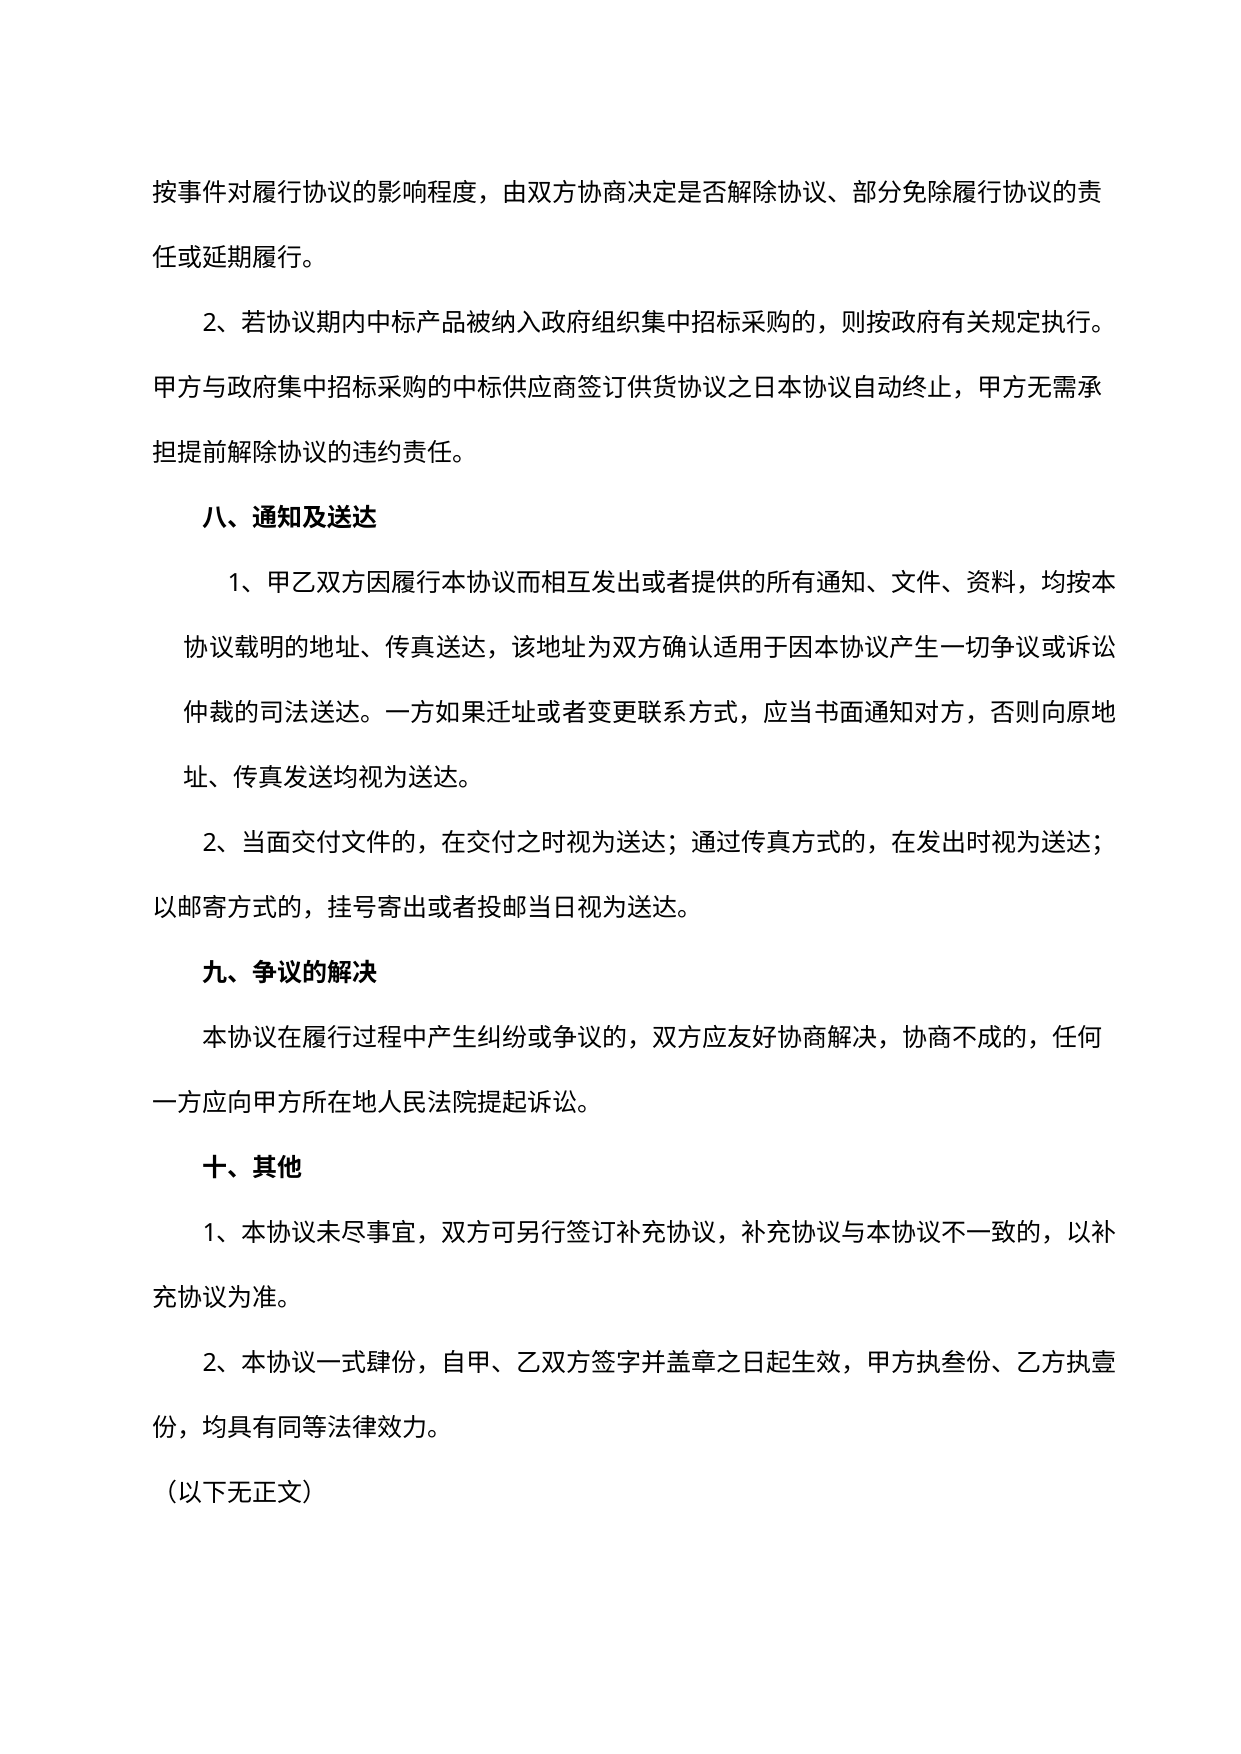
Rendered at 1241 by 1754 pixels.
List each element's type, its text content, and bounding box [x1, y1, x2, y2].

text 2、当面交付文件的，在交付之时视为送达；通过传真方式的，在发出时视为送达；以邮寄方式的，挂号寄出或者投邮当日视为送达。 [152, 808, 1118, 938]
text （以下无正文） [152, 1458, 1118, 1523]
text 九、争议的解决 [152, 938, 1118, 1003]
text 1、甲乙双方因履行本协议而相互发出或者提供的所有通知、文件、资料，均按本协议载明的地址、传真送达，该地址为双方确认适用于因本协议产生一切争议或诉讼仲裁的司法送达。一方如果迁址或者变更联系方式，应当书面通知对方，否则向原地址、传真发送均视为送达。 [184, 548, 1118, 808]
text 2、若协议期内中标产品被纳入政府组织集中招标采购的，则按政府有关规定执行。甲方与政府集中招标采购的中标供应商签订供货协议之日本协议自动终止，甲方无需承担提前解除协议的违约责任。 [152, 288, 1118, 483]
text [152, 158, 1118, 288]
text 八、通知及送达 [152, 483, 1118, 548]
text 本协议在履行过程中产生纠纷或争议的，双方应友好协商解决，协商不成的，任何一方应向甲方所在地人民法院提起诉讼。 [152, 1003, 1118, 1133]
text 十、其他 [152, 1133, 1118, 1198]
text 2、本协议一式肆份，自甲、乙双方签字并盖章之日起生效，甲方执叁份、乙方执壹份，均具有同等法律效力。 [152, 1328, 1118, 1458]
text 1、本协议未尽事宜，双方可另行签订补充协议，补充协议与本协议不一致的，以补充协议为准。 [152, 1198, 1118, 1328]
